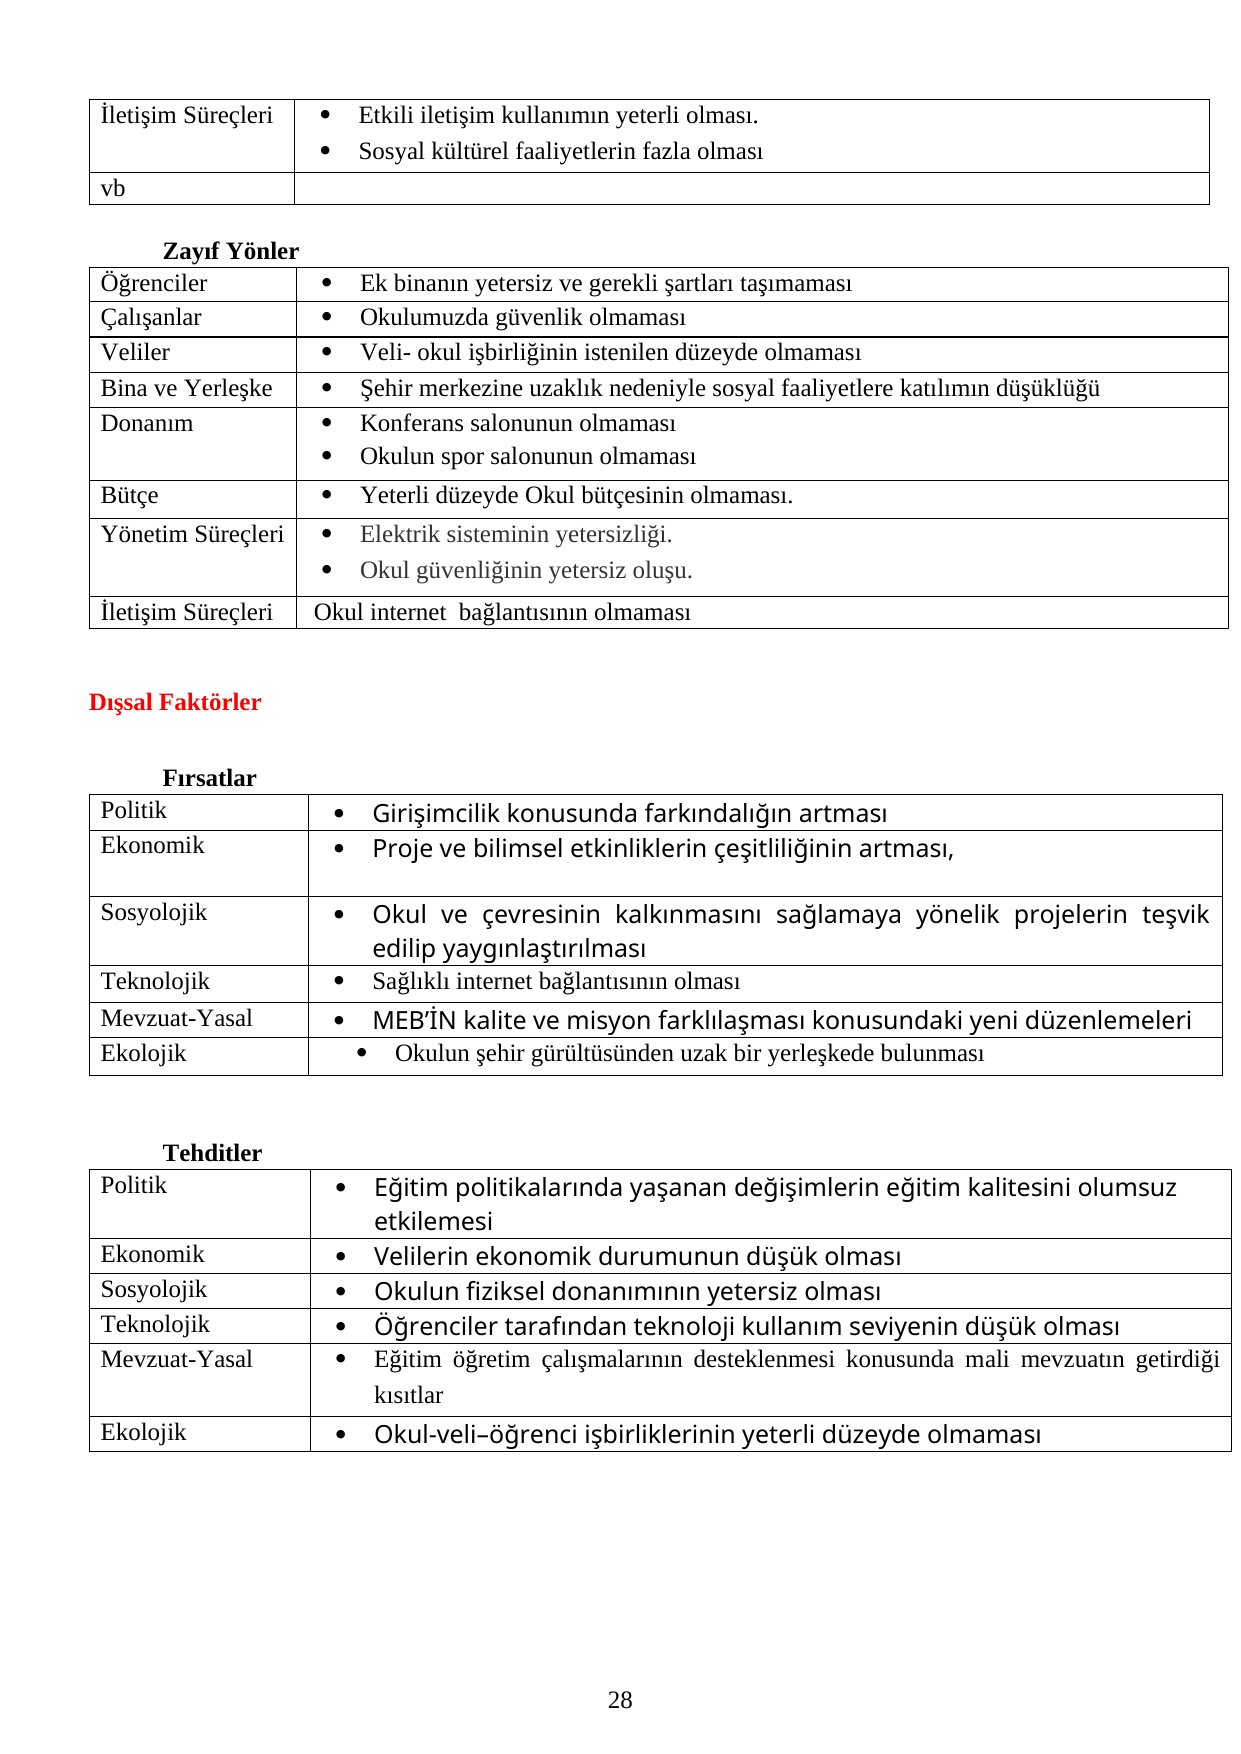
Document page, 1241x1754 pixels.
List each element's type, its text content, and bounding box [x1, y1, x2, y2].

table_cell Yönetim Süreçleri [90, 519, 296, 596]
table_cell Teknolojik [90, 1309, 310, 1343]
table_cell Çalışanlar [90, 302, 296, 336]
text Zayıf Yönler [89, 236, 1152, 264]
table_cell Donanım [90, 408, 296, 479]
table_cell vb [90, 173, 294, 204]
text Fırsatlar [89, 763, 1152, 792]
table_cell Yeterli düzeyde Okul bütçesinin olmaması. [297, 481, 1228, 518]
table_cell [295, 173, 1209, 204]
table_cell Teknolojik [90, 966, 308, 1002]
table_cell Okulun şehir gürültüsünden uzak bir yerleşkede bulunması [309, 1038, 1222, 1074]
table_cell Mevzuat-Yasal [90, 1344, 310, 1416]
table_cell Ekolojik [90, 1417, 310, 1451]
table_cell Ekonomik [90, 1239, 310, 1273]
table_cell MEB’İN kalite ve misyon farklılaşması konusundaki yeni düzenlemeleri [309, 1003, 1222, 1037]
subtitle Dışsal Faktörler [89, 687, 1152, 716]
table_cell Bina ve Yerleşke [90, 373, 296, 407]
table_cell Velilerin ekonomik durumunun düşük olması [311, 1239, 1231, 1273]
table_cell Sağlıklı internet bağlantısının olması [309, 966, 1222, 1002]
table_cell İletişim Süreçleri [90, 597, 296, 628]
table_cell Okul internet bağlantısının olmaması [297, 597, 1228, 628]
table_cell Eğitim öğretim çalışmalarının desteklenmesi konusunda mali mevzuatın getirdiği kısıtlar [311, 1344, 1231, 1416]
table_cell Mevzuat-Yasal [90, 1003, 308, 1037]
table_cell İletişim Süreçleri [90, 100, 294, 172]
table_cell Elektrik sisteminin yetersizliği. Okul güvenliğinin yetersiz oluşu. [297, 519, 1228, 596]
table_cell Bütçe [90, 481, 296, 518]
table_cell Sosyolojik [90, 1274, 310, 1308]
table_header Eğitim politikalarında yaşanan değişimlerin eğitim kalitesini olumsuz etkilemesi [311, 1170, 1231, 1238]
table_header Politik [90, 1170, 310, 1238]
table_cell Şehir merkezine uzaklık nedeniyle sosyal faaliyetlere katılımın düşüklüğü [297, 373, 1228, 407]
table_cell Ekonomik [90, 831, 308, 896]
table_cell Konferans salonunun olmaması Okulun spor salonunun olmaması [297, 408, 1228, 479]
table_header Girişimcilik konusunda farkındalığın artması [309, 795, 1222, 829]
table_cell Okul-veli–öğrenci işbirliklerinin yeterli düzeyde olmaması [311, 1417, 1231, 1451]
table_cell Veliler [90, 338, 296, 372]
table_cell Etkili iletişim kullanımın yeterli olması. Sosyal kültürel faaliyetlerin fazla olması [295, 100, 1209, 172]
table_header Ek binanın yetersiz ve gerekli şartları taşımaması [297, 268, 1228, 301]
table_cell Sosyolojik [90, 897, 308, 965]
table_cell Okulumuzda güvenlik olmaması [297, 302, 1228, 336]
table_cell Okul ve çevresinin kalkınmasını sağlamaya yönelik projelerin teşvik edilip yaygınlaştırılması [309, 897, 1222, 965]
text Tehditler [89, 1138, 1152, 1166]
table_cell Veli- okul işbirliğinin istenilen düzeyde olmaması [297, 338, 1228, 372]
table_cell Okulun fiziksel donanımının yetersiz olması [311, 1274, 1231, 1308]
table_header Öğrenciler [90, 268, 296, 301]
table_cell Öğrenciler tarafından teknoloji kullanım seviyenin düşük olması [311, 1309, 1231, 1343]
table_cell Ekolojik [90, 1038, 308, 1074]
table_cell Proje ve bilimsel etkinliklerin çeşitliliğinin artması, [309, 831, 1222, 896]
table_header Politik [90, 795, 308, 829]
